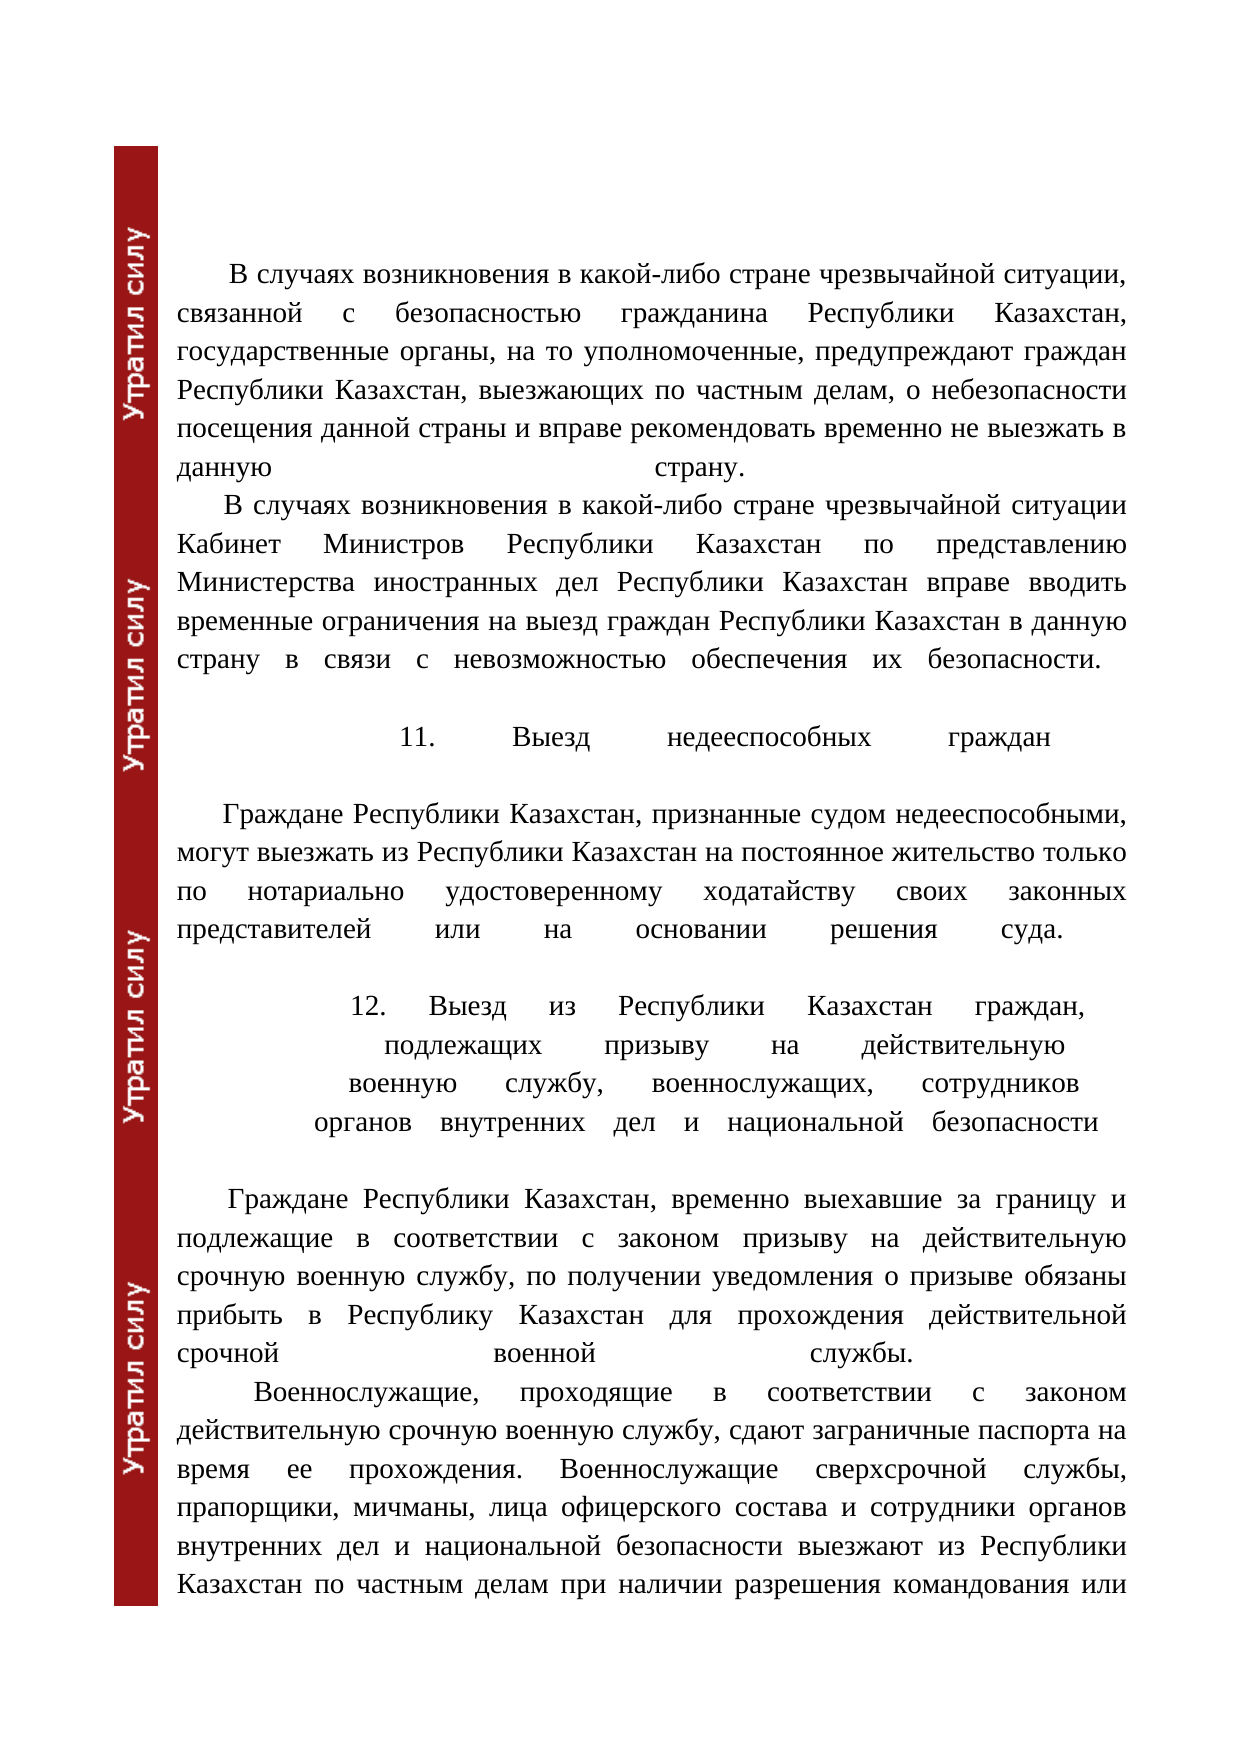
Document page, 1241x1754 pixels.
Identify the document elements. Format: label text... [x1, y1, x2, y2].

picture [114, 146, 158, 218]
picture [114, 1600, 158, 1606]
